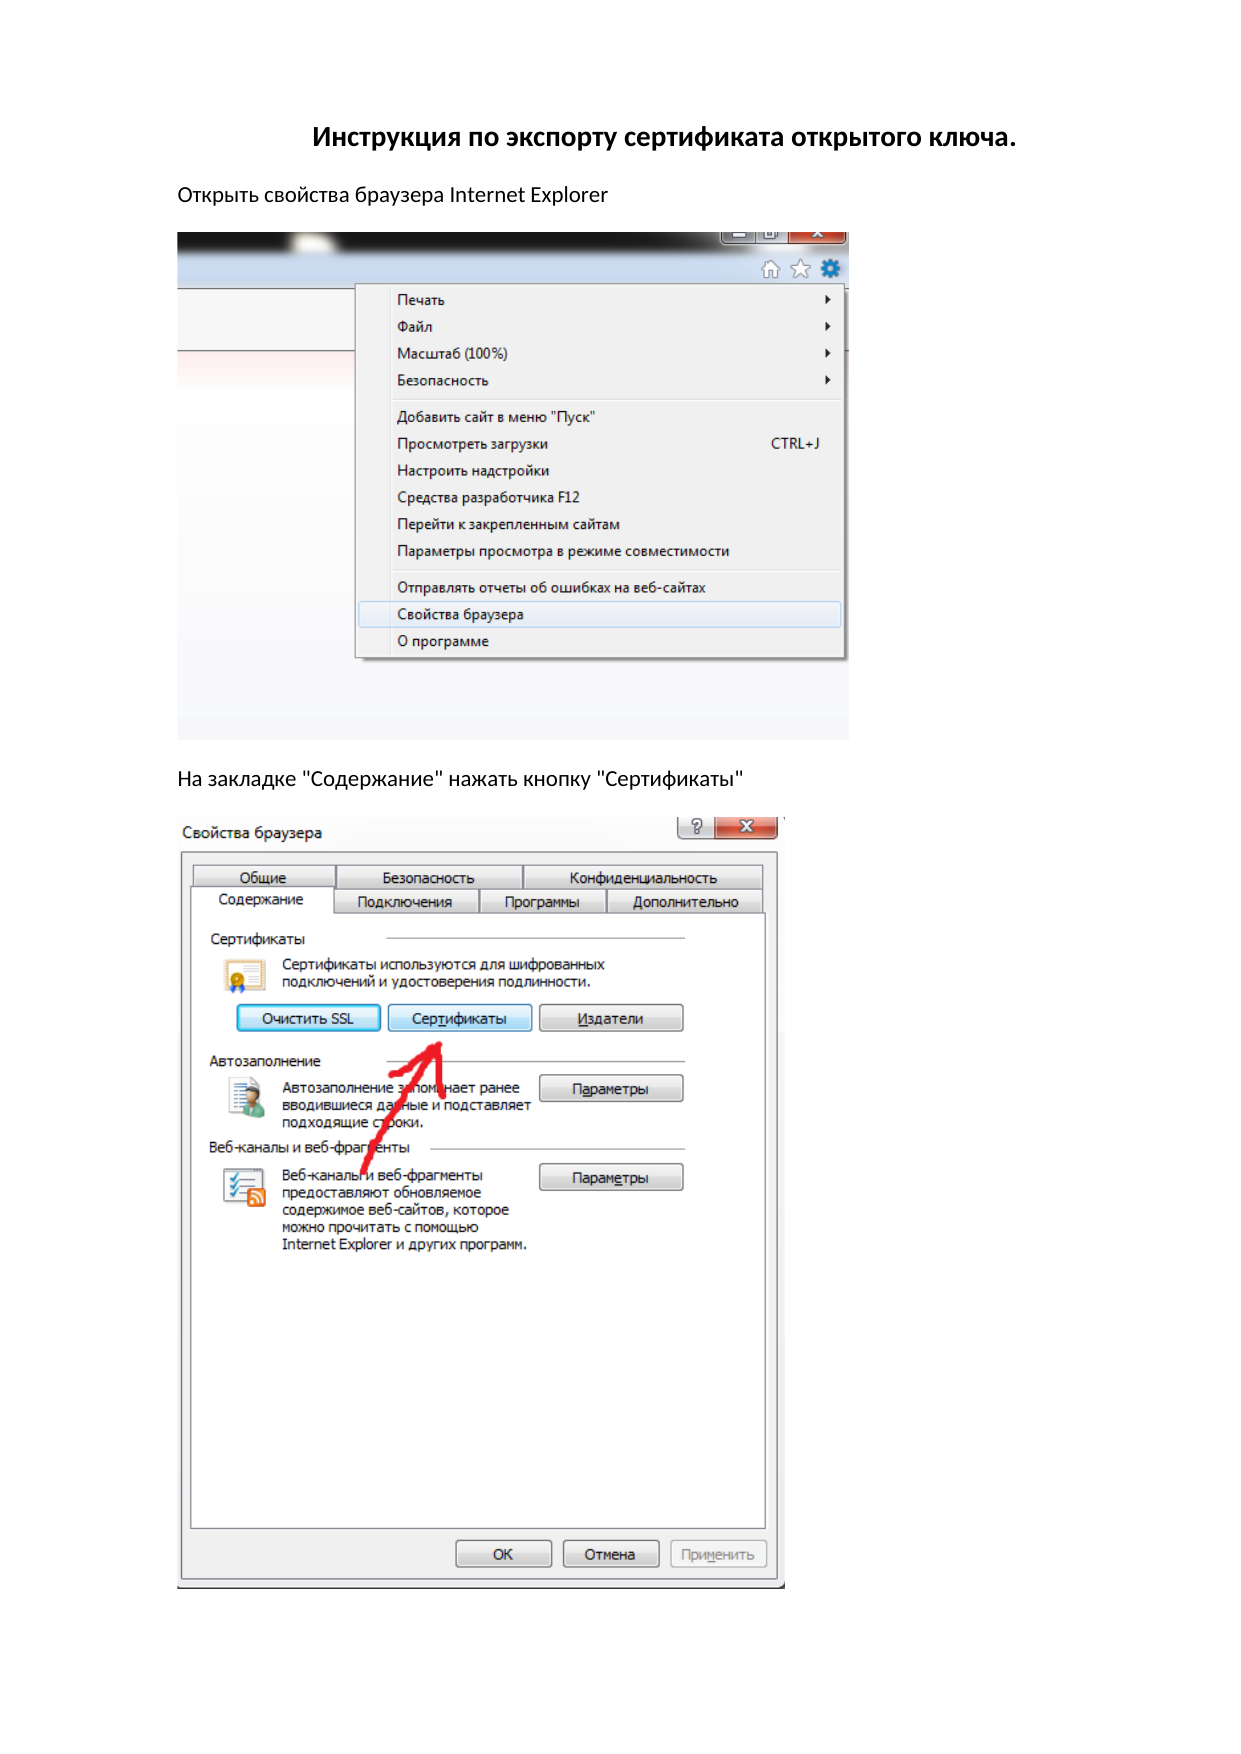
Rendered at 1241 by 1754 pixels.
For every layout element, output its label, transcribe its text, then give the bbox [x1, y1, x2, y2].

text Открыть свойства браузера Internet Explorer [177, 180, 1152, 208]
text На закладке "Содержание" нажать кнопку "Сертификаты" [177, 764, 1152, 793]
picture [177, 817, 785, 1589]
picture [177, 232, 849, 740]
text Инструкция по экспорту сертификата открытого ключа. [177, 118, 1152, 154]
